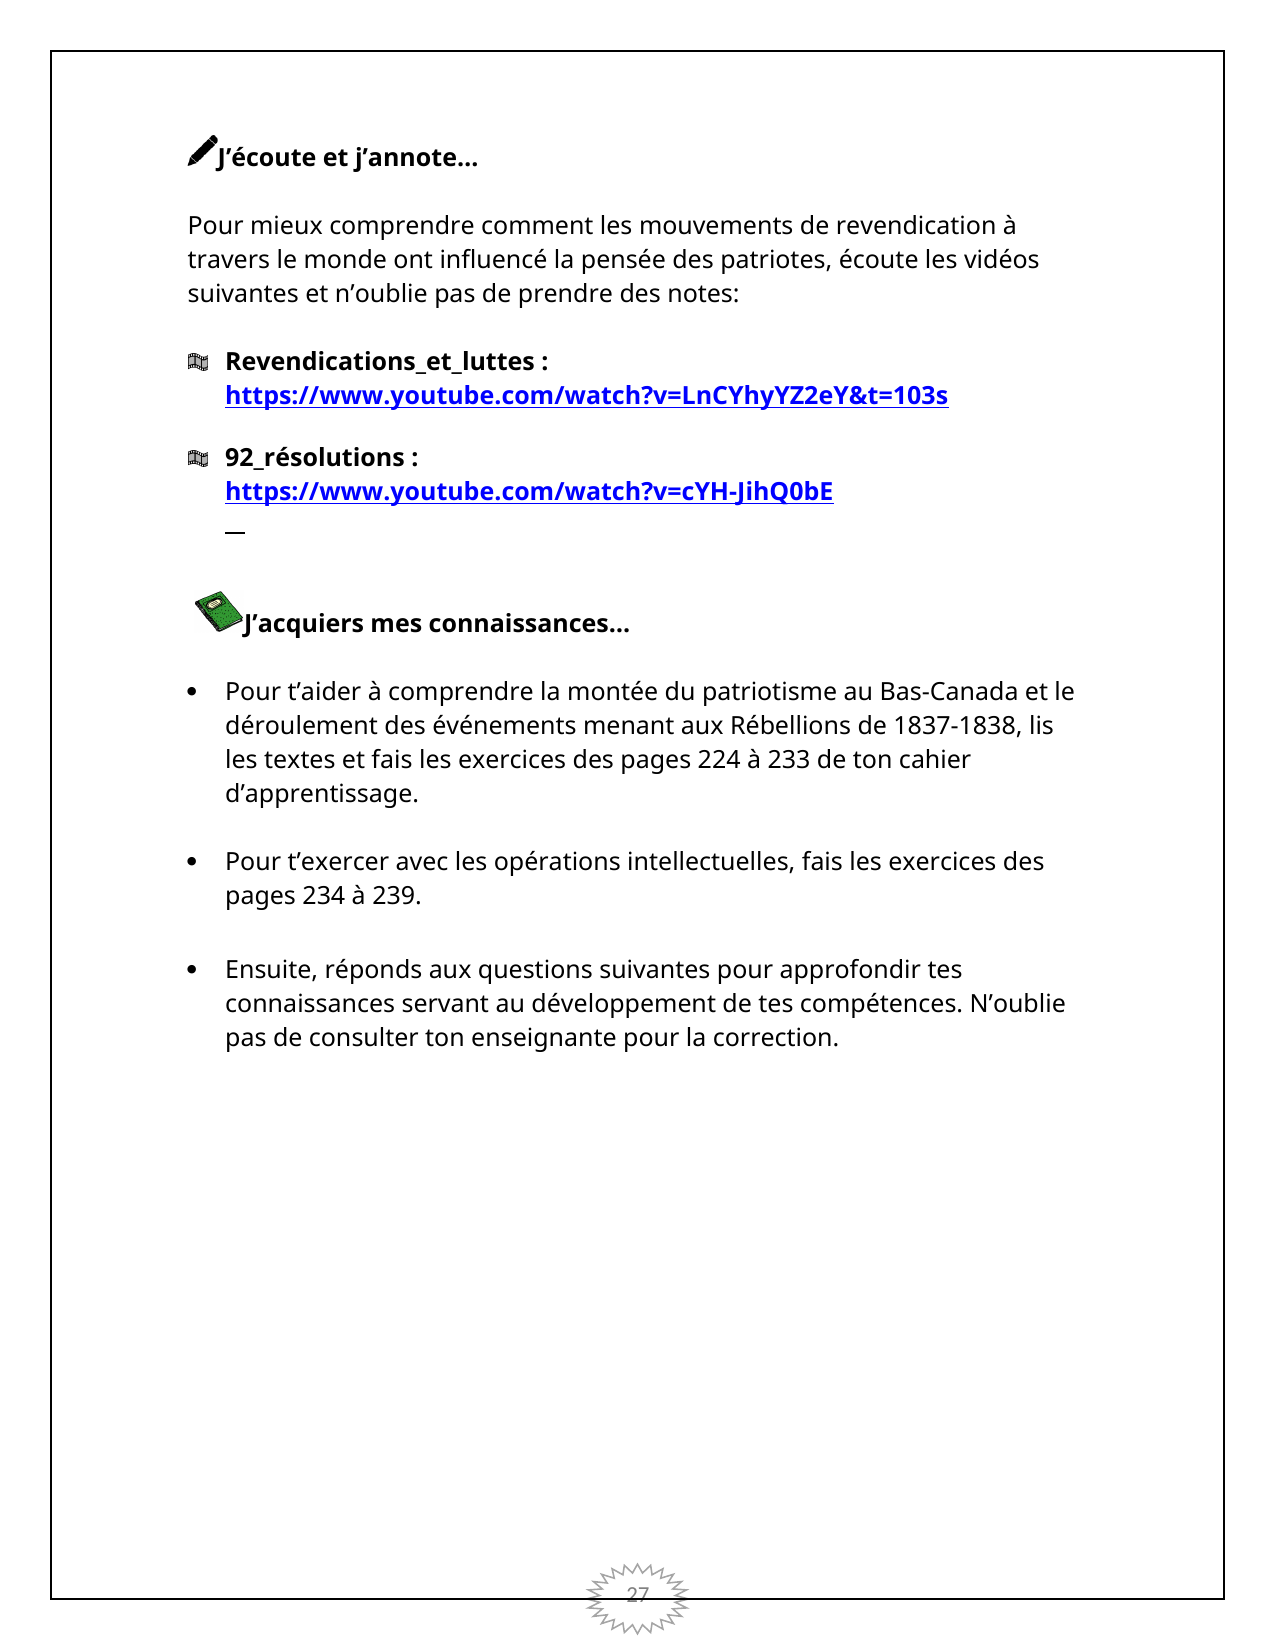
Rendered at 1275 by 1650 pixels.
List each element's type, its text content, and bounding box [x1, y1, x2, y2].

list Pour t’exercer avec les opérations intellectuelles, fais les exercices des pages 234 à 239. [187, 844, 1087, 912]
text Pour mieux comprendre comment les mouvements de revendication à travers le monde ont influencé la pensée des patriotes, écoute les vidéos suivantes et n’oublie pas de prendre des notes: [187, 207, 1087, 309]
list Ensuite, réponds aux questions suivantes pour approfondir tes connaissances servant au développement de tes compétences. N’oublie pas de consulter ton enseignante pour la correction. [187, 951, 1087, 1053]
picture [188, 450, 208, 467]
list Pour t’aider à comprendre la montée du patriotisme au Bas-Canada et le déroulement des événements menant aux Rébellions de 1837-1838, lis les textes et fais les exercices des pages 224 à 233 de ton cahier d’apprentissage. [187, 674, 1087, 810]
text https://www.youtube.com/watch?v=cYH-JihQ0bE [225, 474, 1087, 508]
text J’acquiers mes connaissances… [187, 590, 1087, 639]
text https://www.youtube.com/watch?v=LnCYhyYZ2eY&t=103s [225, 378, 1087, 412]
picture [187, 135, 218, 166]
list 92_résolutions : [187, 440, 1087, 474]
text J’écoute et j’annote… [187, 136, 1087, 173]
picture [193, 590, 244, 633]
picture [188, 353, 208, 371]
list Revendications_et_luttes : [187, 344, 1087, 378]
